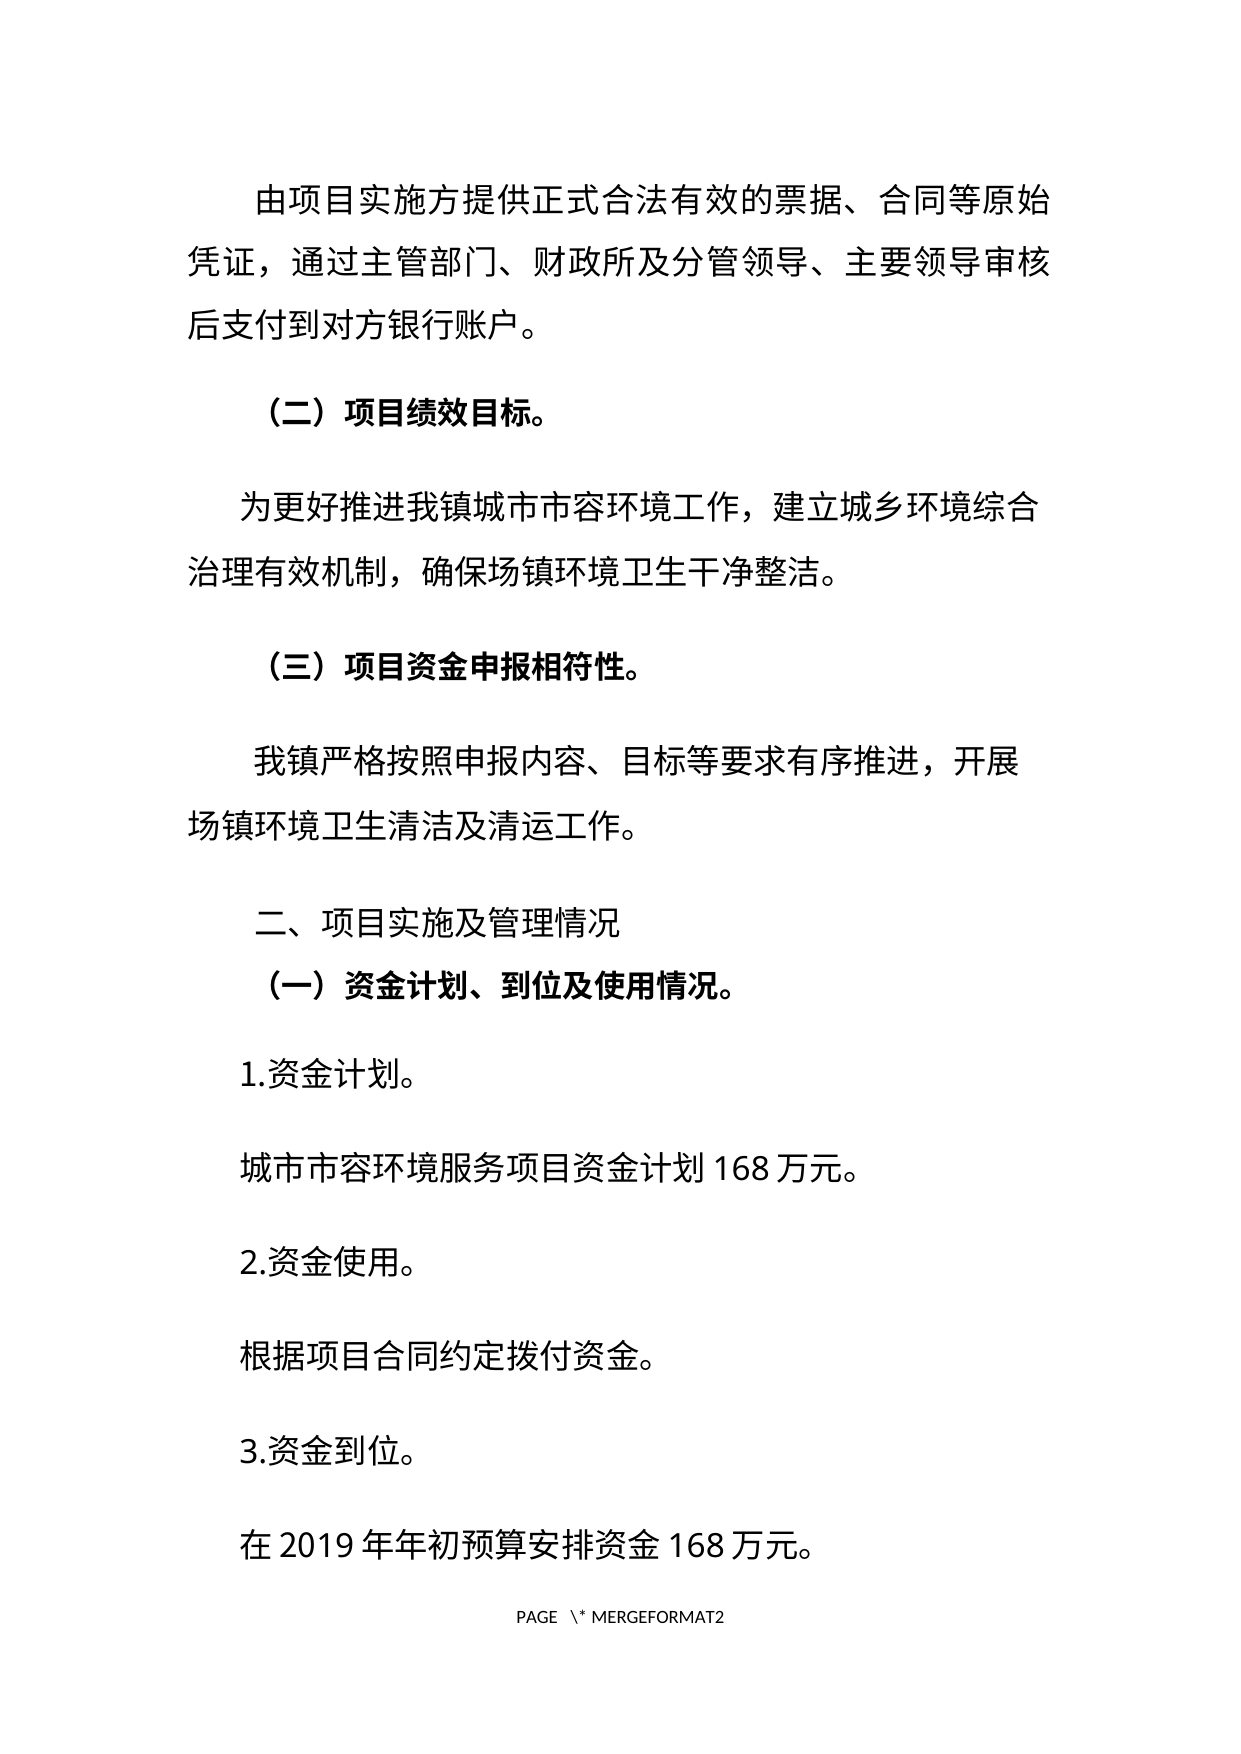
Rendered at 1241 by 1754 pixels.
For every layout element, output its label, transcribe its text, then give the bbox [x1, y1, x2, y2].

text 二、项目实施及管理情况 [187, 885, 1053, 948]
text 根据项目合同约定拨付资金。 [187, 1322, 1053, 1387]
text （三）项目资金申报相符性。 [187, 632, 1053, 697]
text （一）资金计划、到位及使用情况。 [187, 948, 1053, 1010]
text 我镇严格按照申报内容、目标等要求有序推进，开展场镇环境卫生清洁及清运工作。 [187, 726, 1053, 856]
text 由项目实施方提供正式合法有效的票据、合同等原始凭证，通过主管部门、财政所及分管领导、主要领导审核后支付到对方银行账户。 [187, 162, 1053, 349]
text 3.资金到位。 [187, 1416, 1053, 1481]
text 2.资金使用。 [187, 1228, 1053, 1293]
text 1.资金计划。 [187, 1039, 1053, 1104]
text 在2019年年初预算安排资金168万元。 [187, 1510, 1053, 1575]
text 城市市容环境服务项目资金计划168万元。 [187, 1134, 1053, 1199]
text 为更好推进我镇城市市容环境工作，建立城乡环境综合治理有效机制，确保场镇环境卫生干净整洁。 [187, 473, 1053, 603]
text （二）项目绩效目标。 [187, 379, 1053, 444]
